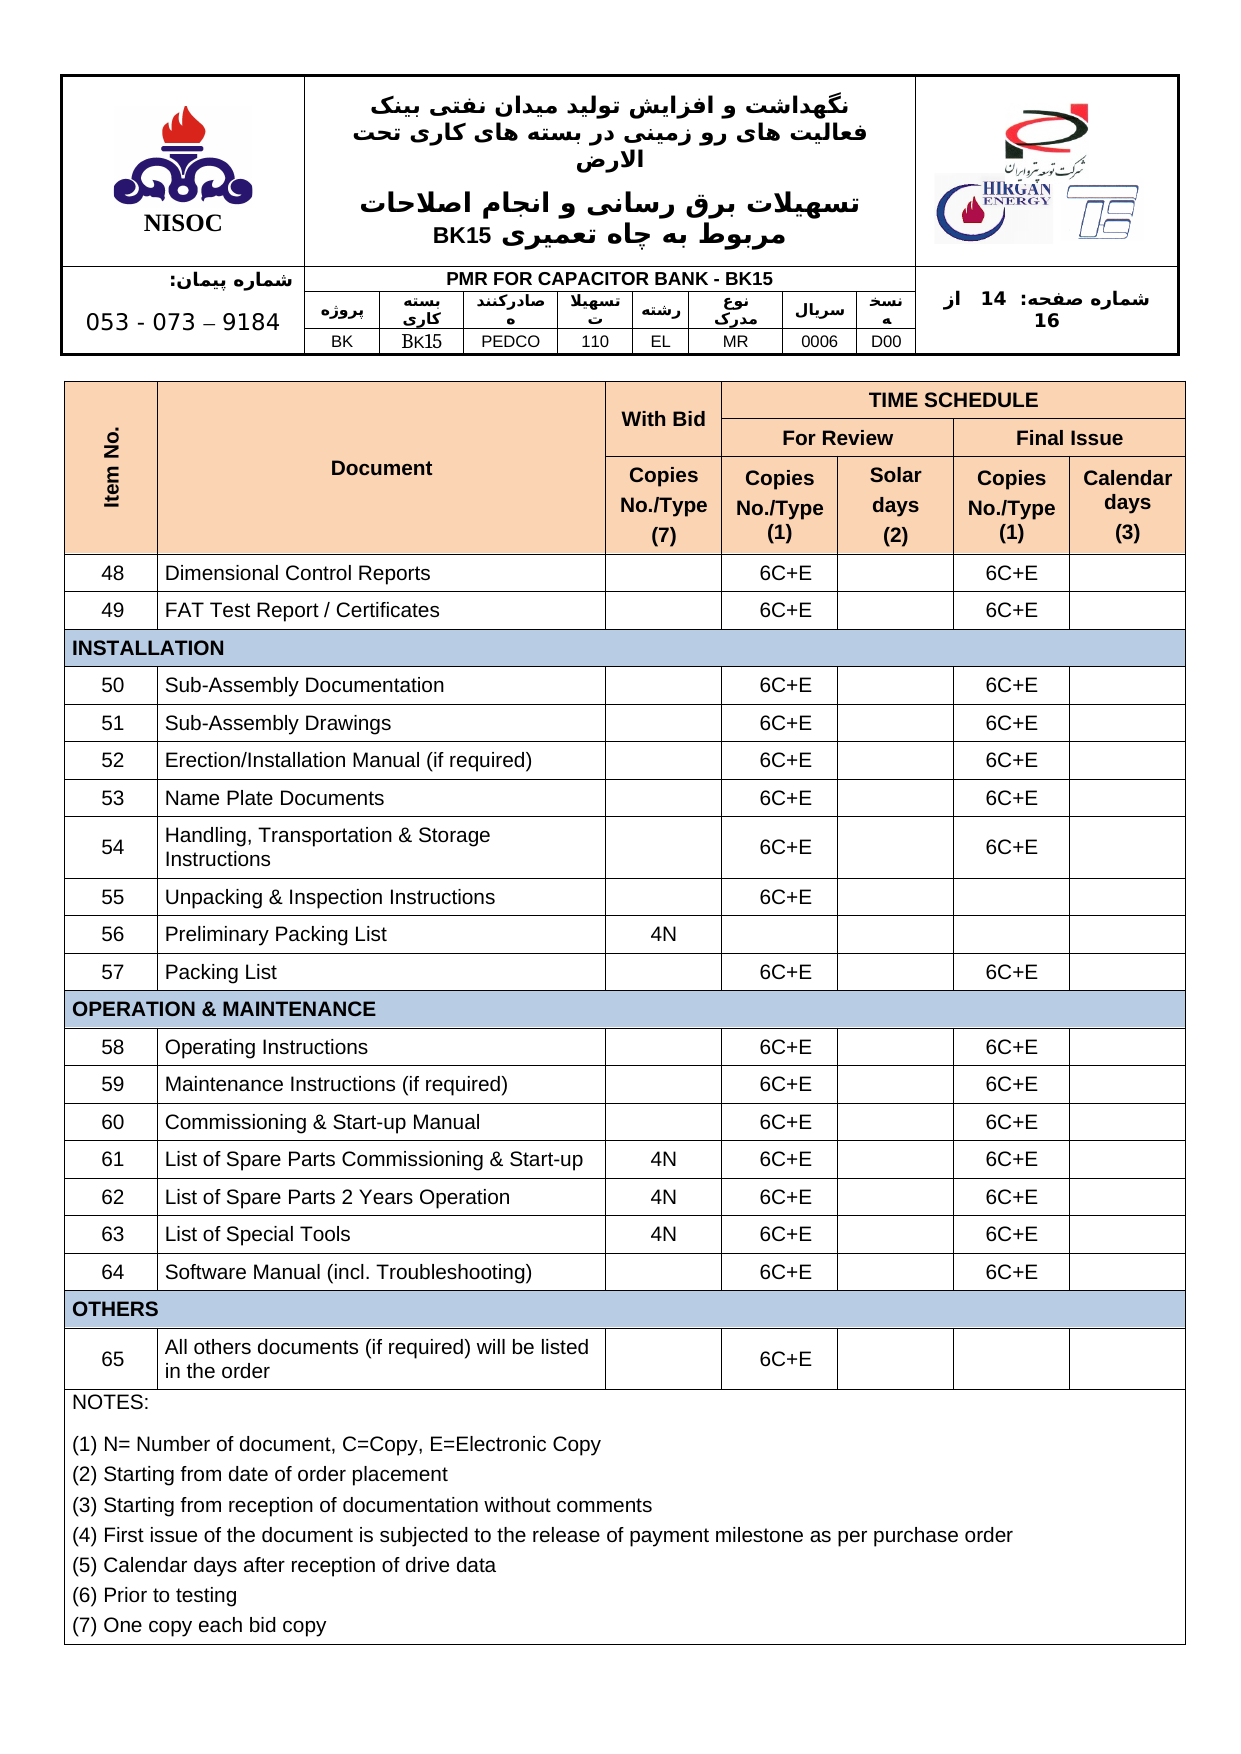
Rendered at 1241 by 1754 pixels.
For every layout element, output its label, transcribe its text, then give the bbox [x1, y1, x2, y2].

table_cell [838, 592, 953, 628]
table_cell [1070, 555, 1185, 591]
table_cell [1070, 1179, 1185, 1215]
table_cell 4N [606, 1216, 721, 1252]
table_cell Packing List [158, 954, 605, 990]
table_cell [1070, 1066, 1185, 1102]
table_cell [838, 1329, 953, 1389]
table_cell Maintenance Instructions (if required) [158, 1066, 605, 1102]
table_cell [838, 817, 953, 877]
table_cell [954, 879, 1069, 915]
table_cell [954, 1329, 1069, 1389]
table_cell 6C+E [954, 592, 1069, 628]
table_header Document [158, 382, 605, 553]
table_cell [606, 592, 721, 628]
table_cell Operating Instructions [158, 1029, 605, 1065]
table_cell Dimensional Control Reports [158, 555, 605, 591]
table_cell [65, 954, 157, 990]
table_cell [65, 916, 157, 952]
table_cell 6C+E [954, 705, 1069, 741]
table_cell Preliminary Packing List [158, 916, 605, 952]
table_cell [606, 780, 721, 816]
table_cell [606, 1104, 721, 1140]
table_cell [65, 1254, 157, 1290]
table_cell 4N [606, 1179, 721, 1215]
table_cell [1070, 1254, 1185, 1290]
table_cell 6C+E [954, 742, 1069, 778]
table_cell [838, 1029, 953, 1065]
table_cell Unpacking & Inspection Instructions [158, 879, 605, 915]
table_cell [1070, 1329, 1185, 1389]
table_cell 6C+E [954, 1066, 1069, 1102]
table_cell 6C+E [722, 1104, 837, 1140]
table_cell [1070, 742, 1185, 778]
table_cell Copies No./Type (1) [722, 457, 837, 553]
table_cell [838, 1254, 953, 1290]
table_cell [65, 705, 157, 741]
table_cell [65, 1179, 157, 1215]
table_cell [838, 1179, 953, 1215]
table_cell 6C+E [722, 555, 837, 591]
table_cell 4N [606, 916, 721, 952]
table_cell List of Spare Parts Commissioning & Start-up [158, 1141, 605, 1177]
table_cell [838, 1066, 953, 1102]
table_cell [838, 1216, 953, 1252]
table_cell [1070, 592, 1185, 628]
table_cell All others documents (if required) will be listed in the order [158, 1329, 605, 1389]
table_cell 6C+E [722, 592, 837, 628]
table_cell Erection/Installation Manual (if required) [158, 742, 605, 778]
table_cell 6C+E [954, 1141, 1069, 1177]
table_cell 6C+E [722, 780, 837, 816]
table_cell 6C+E [722, 1216, 837, 1252]
table_cell [1070, 667, 1185, 703]
table_cell 6C+E [954, 555, 1069, 591]
table_cell 6C+E [722, 705, 837, 741]
table_cell Software Manual (incl. Troubleshooting) [158, 1254, 605, 1290]
table_cell [838, 879, 953, 915]
table_cell [606, 1329, 721, 1389]
table_cell 6C+E [954, 954, 1069, 990]
table_cell [65, 1216, 157, 1252]
table_cell [838, 780, 953, 816]
table_cell 4N [606, 1141, 721, 1177]
table_cell 6C+E [722, 1179, 837, 1215]
table_cell [1070, 954, 1185, 990]
table_header With Bid [606, 382, 721, 456]
table_cell [838, 1104, 953, 1140]
table_cell [1070, 1216, 1185, 1252]
table_cell 6C+E [954, 1216, 1069, 1252]
table_cell Calendar days (3) [1070, 457, 1185, 553]
table_cell Handling, Transportation & Storage Instructions [158, 817, 605, 877]
table_cell [65, 817, 157, 877]
table_cell [838, 667, 953, 703]
table_cell List of Special Tools [158, 1216, 605, 1252]
table_cell [838, 916, 953, 952]
table_cell Sub-Assembly Documentation [158, 667, 605, 703]
table_cell [606, 667, 721, 703]
table_cell 6C+E [722, 1141, 837, 1177]
table_cell [606, 742, 721, 778]
table_cell 6C+E [954, 817, 1069, 877]
table_cell [1070, 916, 1185, 952]
table_cell [1070, 1141, 1185, 1177]
table_cell 6C+E [954, 1104, 1069, 1140]
table_cell [606, 1066, 721, 1102]
table_cell [1070, 1104, 1185, 1140]
table_cell [1070, 879, 1185, 915]
table_cell [65, 1104, 157, 1140]
table_cell [65, 1141, 157, 1177]
table_cell Solar days (2) [838, 457, 953, 553]
table_cell FAT Test Report / Certificates [158, 592, 605, 628]
table_cell [1070, 780, 1185, 816]
table_cell 6C+E [954, 1179, 1069, 1215]
table_cell [1070, 705, 1185, 741]
table_cell 6C+E [722, 1029, 837, 1065]
table_cell OTHERS [65, 1291, 1185, 1327]
table_cell [606, 954, 721, 990]
table_cell [606, 555, 721, 591]
table_cell Copies No./Type (7) [606, 457, 721, 553]
table_cell [954, 916, 1069, 952]
table_cell [606, 817, 721, 877]
table_cell [65, 1329, 157, 1389]
table_cell 6C+E [722, 1254, 837, 1290]
table_cell 6C+E [722, 667, 837, 703]
table_cell [65, 780, 157, 816]
table_cell 6C+E [722, 817, 837, 877]
picture [113, 106, 253, 208]
table_cell Copies No./Type (1) [954, 457, 1069, 553]
table_header Item No. [65, 382, 157, 553]
table_cell [65, 592, 157, 628]
table_cell Commissioning & Start-up Manual [158, 1104, 605, 1140]
table_cell 6C+E [954, 780, 1069, 816]
table_cell [838, 555, 953, 591]
table_cell 6C+E [954, 667, 1069, 703]
table_cell Final Issue [954, 419, 1185, 456]
table_cell 6C+E [722, 954, 837, 990]
table_cell [838, 954, 953, 990]
table_cell Name Plate Documents [158, 780, 605, 816]
table_cell [838, 1141, 953, 1177]
table_cell INSTALLATION [65, 630, 1185, 666]
picture [934, 103, 1089, 244]
table_cell [1070, 817, 1185, 877]
table_cell 6C+E [722, 1329, 837, 1389]
table_cell 6C+E [954, 1254, 1069, 1290]
table_cell [606, 879, 721, 915]
table_cell [65, 667, 157, 703]
table_cell Sub-Assembly Drawings [158, 705, 605, 741]
table_cell [838, 705, 953, 741]
table_cell [65, 555, 157, 591]
table_cell List of Spare Parts 2 Years Operation [158, 1179, 605, 1215]
table_cell [65, 742, 157, 778]
table_cell [65, 1066, 157, 1102]
table_header TIME SCHEDULE [722, 382, 1185, 418]
table_cell 6C+E [954, 1029, 1069, 1065]
table_cell [65, 879, 157, 915]
table_cell For Review [722, 419, 953, 456]
table_cell [838, 742, 953, 778]
table_cell 6C+E [722, 1066, 837, 1102]
table_cell [606, 1254, 721, 1290]
table_cell [606, 705, 721, 741]
table_cell [606, 1029, 721, 1065]
table_cell [65, 1029, 157, 1065]
table_cell OPERATION & MAINTENANCE [65, 991, 1185, 1027]
table_cell 6C+E [722, 879, 837, 915]
table_cell 6C+E [722, 742, 837, 778]
table_cell NOTES: (1) N= Number of document, C=Copy, E=Electronic Copy (2) Starting from date of order placement (3) Starting from reception of documentation without comments (4) First issue of the document is subjected to the release of payment milestone as per purchase order (5) Calendar days after reception of drive data (6) Prior to testing (7) One copy each bid copy [65, 1390, 1185, 1643]
table_cell [722, 916, 837, 952]
table_cell [1070, 1029, 1185, 1065]
